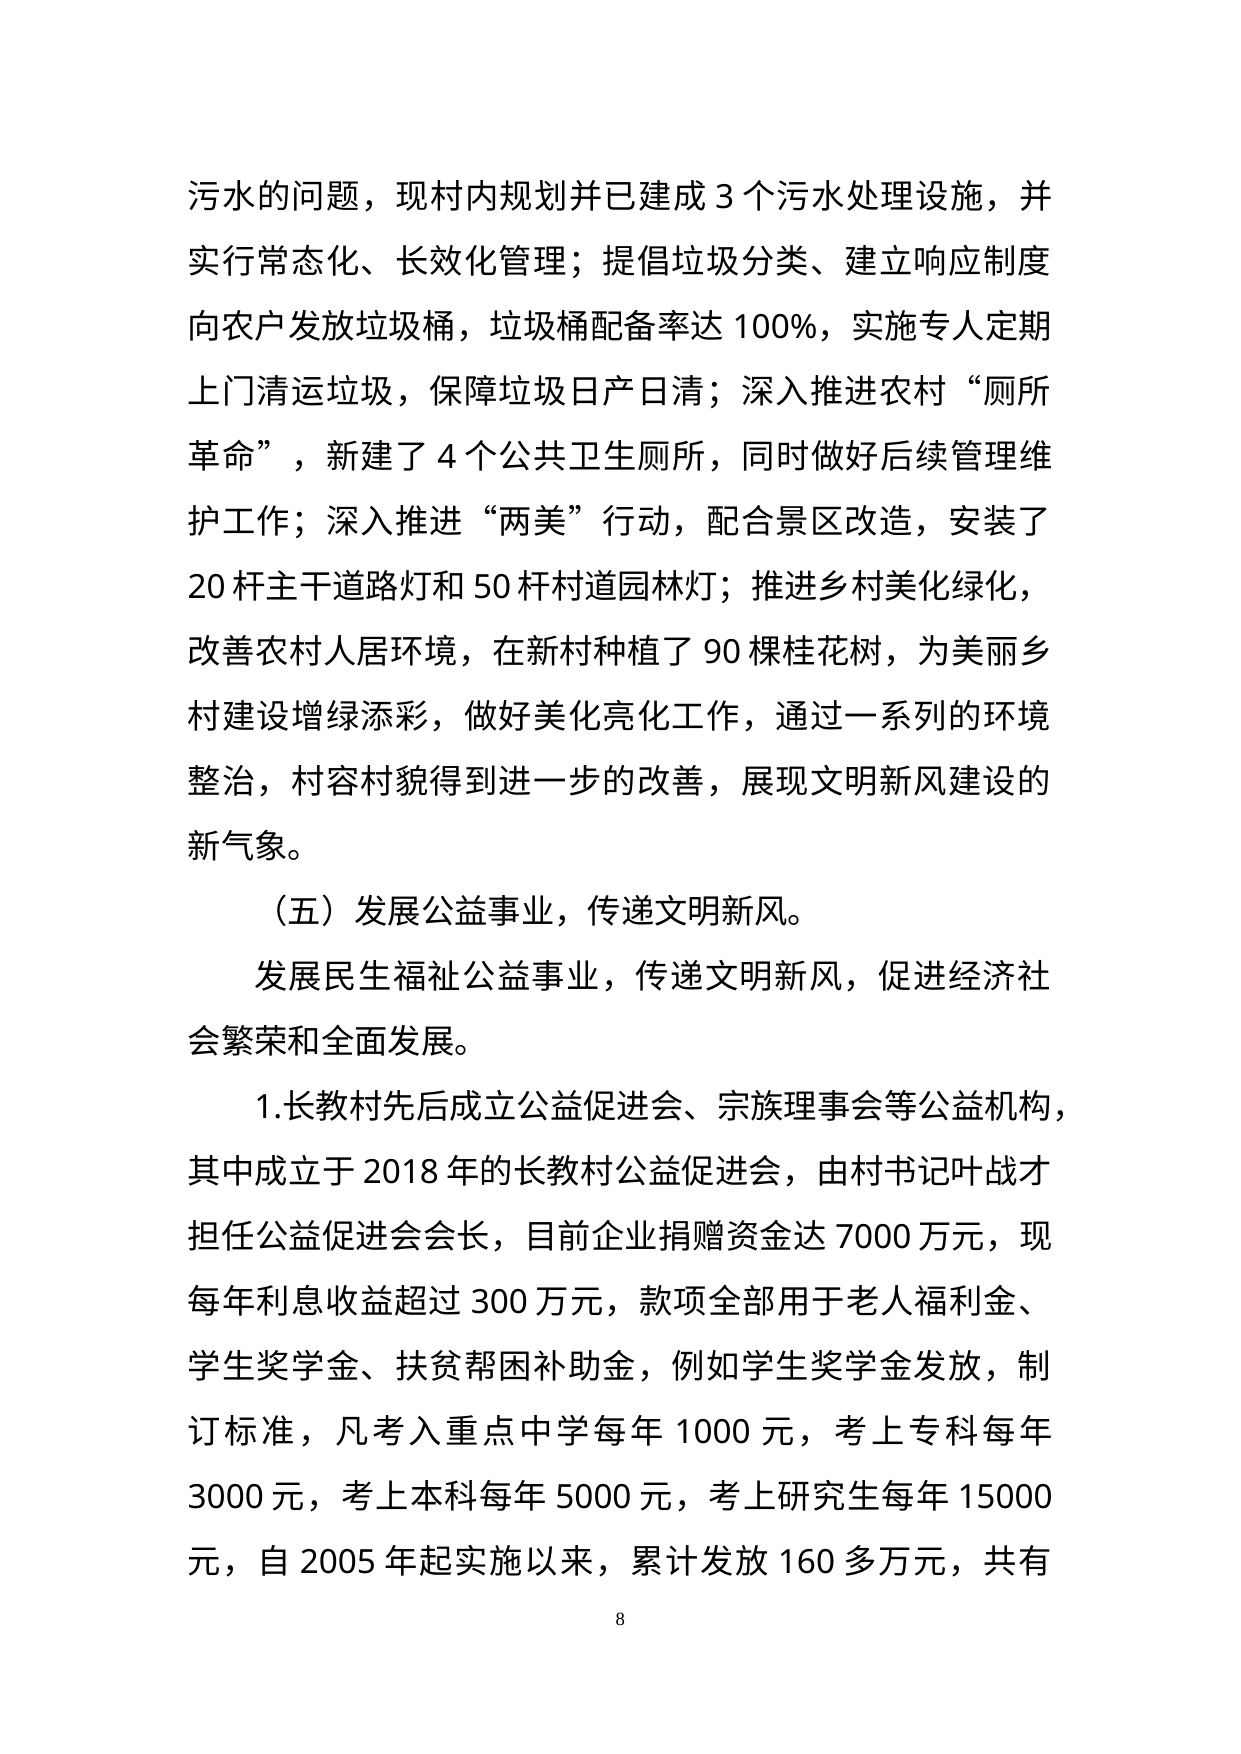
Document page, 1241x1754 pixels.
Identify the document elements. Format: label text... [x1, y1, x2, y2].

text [187, 162, 1053, 877]
text 发展民生福祉公益事业，传递文明新风，促进经济社会繁荣和全面发展。 [187, 942, 1053, 1072]
text （五）发展公益事业，传递文明新风。 [187, 877, 1053, 942]
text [187, 1072, 1053, 1592]
